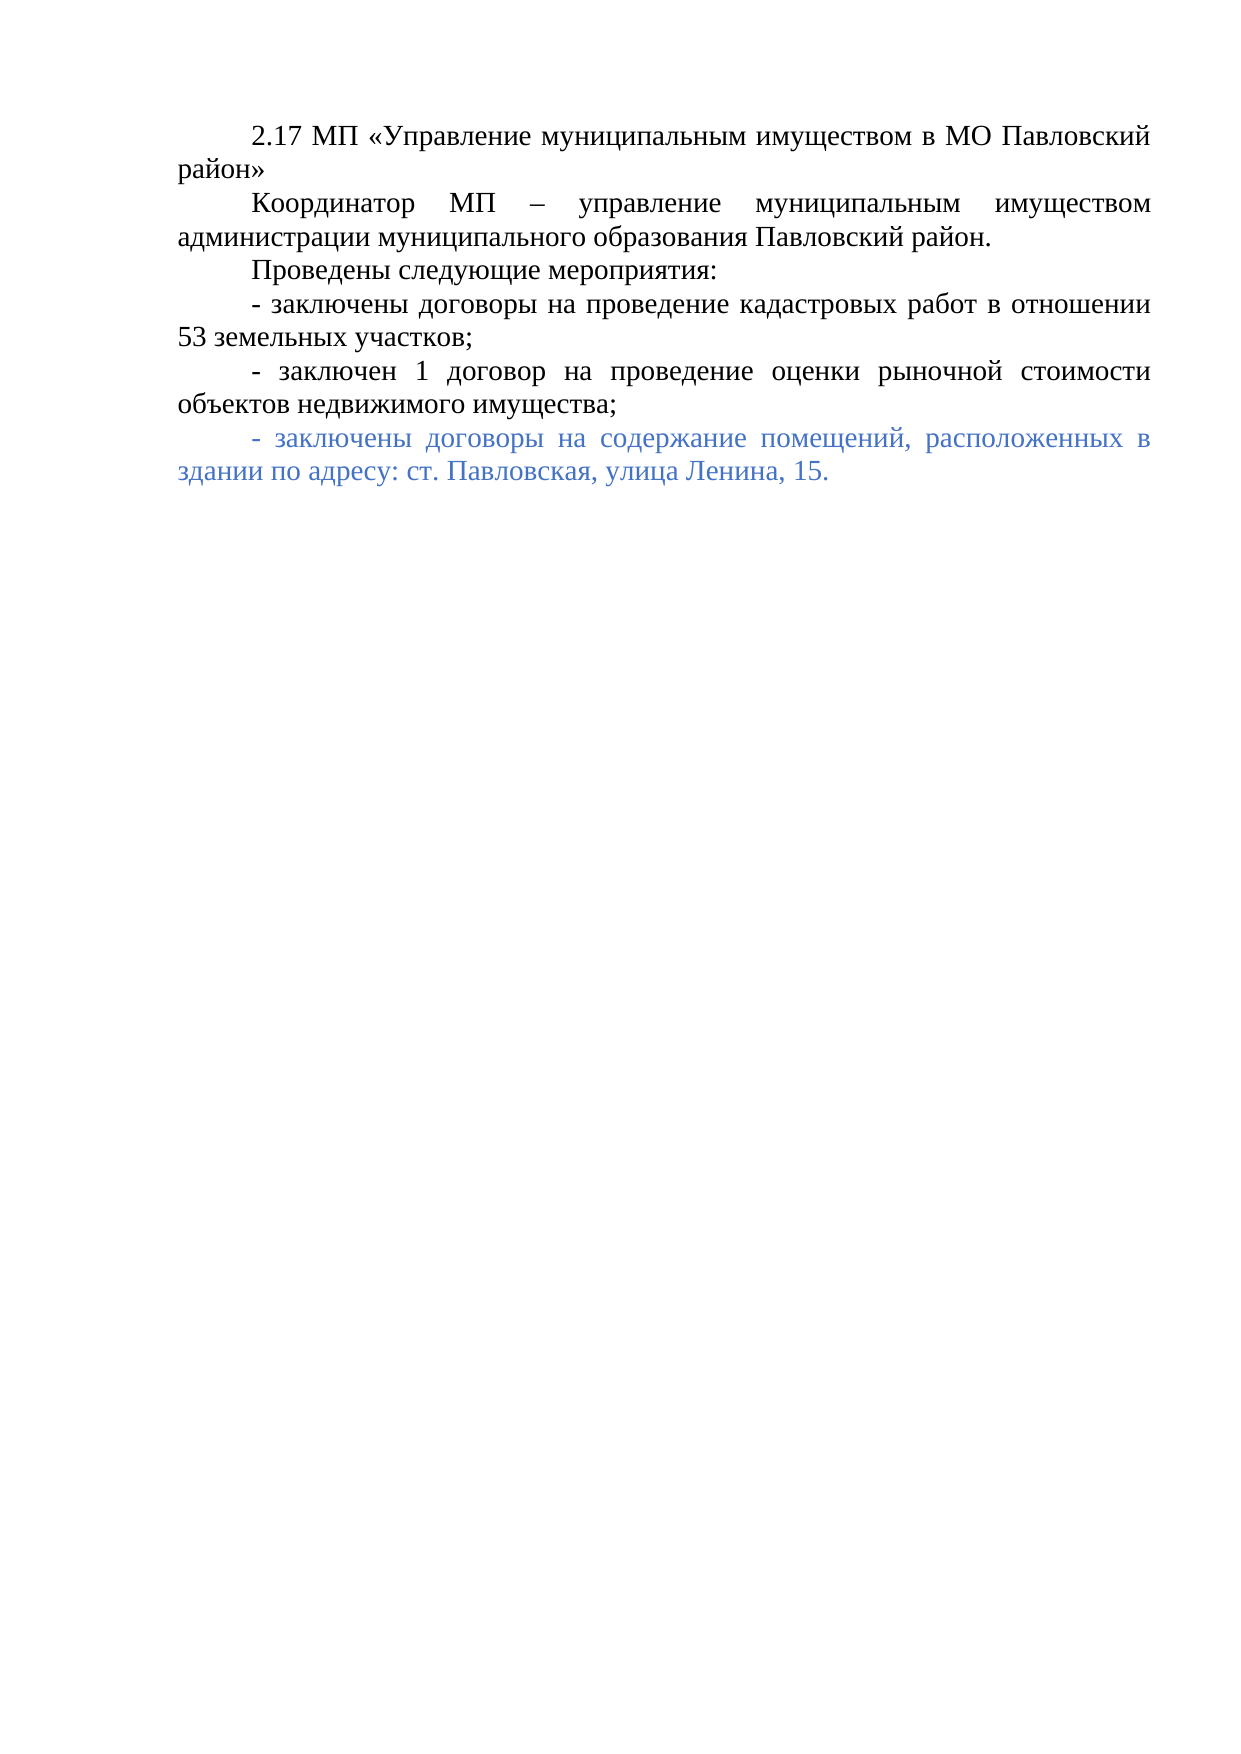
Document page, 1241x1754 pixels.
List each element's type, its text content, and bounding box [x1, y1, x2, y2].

text Координатор МП – управление муниципальным имуществом администрации муниципального образования Павловский район. [177, 185, 1152, 252]
text Проведены следующие мероприятия: [177, 252, 1152, 286]
text 2.17 МП «Управление муниципальным имуществом в МО Павловский район» [177, 118, 1152, 185]
text - заключены договоры на содержание помещений, расположенных в здании по адресу: ст. Павловская, улица Ленина, 15. [177, 420, 1152, 487]
text - заключены договоры на проведение кадастровых работ в отношении 53 земельных участков; [177, 286, 1152, 353]
text - заключен 1 договор на проведение оценки рыночной стоимости объектов недвижимого имущества; [177, 353, 1152, 420]
